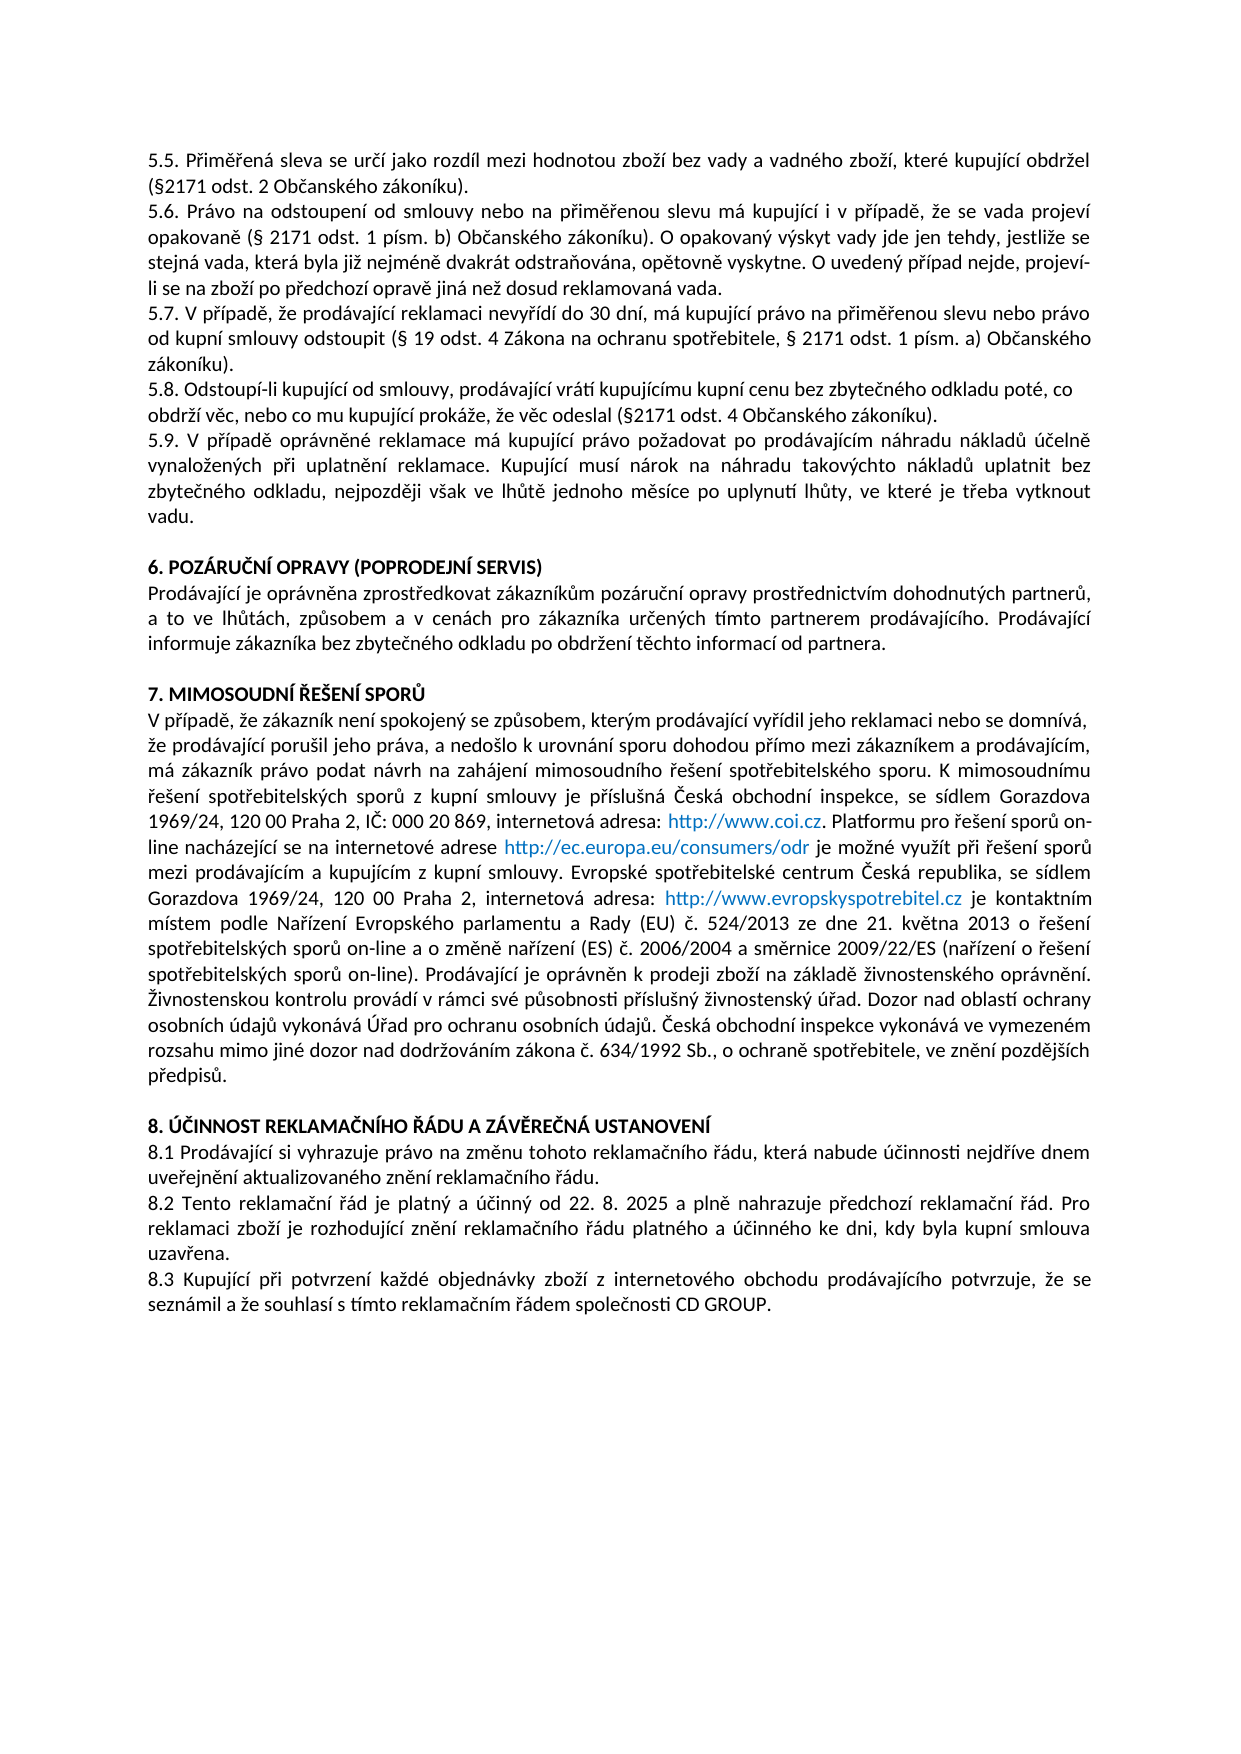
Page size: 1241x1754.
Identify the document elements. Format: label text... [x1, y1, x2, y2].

text 5.7. V případě, že prodávající reklamaci nevyřídí do 30 dní, má kupující právo na přiměřenou slevu nebo právo od kupní smlouvy odstoupit (§ 19 odst. 4 Zákona na ochranu spotřebitele, § 2171 odst. 1 písm. a) Občanského zákoníku). [148, 300, 1093, 376]
text 6. POZÁRUČNÍ OPRAVY (POPRODEJNÍ SERVIS) [148, 554, 1093, 580]
text 5.6. Právo na odstoupení od smlouvy nebo na přiměřenou slevu má kupující i v případě, že se vada projeví opakovaně (§ 2171 odst. 1 písm. b) Občanského zákoníku). O opakovaný výskyt vady jde jen tehdy, jestliže se stejná vada, která byla již nejméně dvakrát odstraňována, opětovně vyskytne. O uvedený případ nejde, projeví-li se na zboží po předchozí opravě jiná než dosud reklamovaná vada. [148, 198, 1093, 300]
text 8.2 Tento reklamační řád je platný a účinný od 22. 8. 2025 a plně nahrazuje předchozí reklamační řád. Pro reklamaci zboží je rozhodující znění reklamačního řádu platného a účinného ke dni, kdy byla kupní smlouva uzavřena. [148, 1190, 1093, 1266]
text 8. ÚČINNOST REKLAMAČNÍHO ŘÁDU A ZÁVĚREČNÁ USTANOVENÍ [148, 1113, 1093, 1139]
text 7. MIMOSOUDNÍ ŘEŠENÍ SPORŮ [148, 681, 1093, 707]
text 5.9. V případě oprávněné reklamace má kupující právo požadovat po prodávajícím náhradu nákladů účelně vynaložených při uplatnění reklamace. Kupující musí nárok na náhradu takovýchto nákladů uplatnit bez zbytečného odkladu, nejpozději však ve lhůtě jednoho měsíce po uplynutí lhůty, ve které je třeba vytknout vadu. [148, 427, 1093, 529]
text že prodávající porušil jeho práva, a nedošlo k urovnání sporu dohodou přímo mezi zákazníkem a prodávajícím, má zákazník právo podat návrh na zahájení mimosoudního řešení spotřebitelského sporu. K mimosoudnímu řešení spotřebitelských sporů z kupní smlouvy je příslušná Česká obchodní inspekce, se sídlem Gorazdova 1969/24, 120 00 Praha 2, IČ: 000 20 869, internetová adresa: http://www.coi.cz. Platformu pro řešení sporů on-line nacházející se na internetové adrese http://ec.europa.eu/consumers/odr je možné využít při řešení sporů mezi prodávajícím a kupujícím z kupní smlouvy. Evropské spotřebitelské centrum Česká republika, se sídlem Gorazdova 1969/24, 120 00 Praha 2, internetová adresa: http://www.evropskyspotrebitel.cz je kontaktním místem podle Nařízení Evropského parlamentu a Rady (EU) č. 524/2013 ze dne 21. května 2013 o řešení spotřebitelských sporů on-line a o změně nařízení (ES) č. 2006/2004 a směrnice 2009/22/ES (nařízení o řešení spotřebitelských sporů on-line). Prodávající je oprávněn k prodeji zboží na základě živnostenského oprávnění. Živnostenskou kontrolu provádí v rámci své působnosti příslušný živnostenský úřad. Dozor nad oblastí ochrany osobních údajů vykonává Úřad pro ochranu osobních údajů. Česká obchodní inspekce vykonává ve vymezeném rozsahu mimo jiné dozor nad dodržováním zákona č. 634/1992 Sb., o ochraně spotřebitele, ve znění pozdějších předpisů. [148, 732, 1093, 1088]
text 8.1 Prodávající si vyhrazuje právo na změnu tohoto reklamačního řádu, která nabude účinnosti nejdříve dnem uveřejnění aktualizovaného znění reklamačního řádu. [148, 1139, 1093, 1190]
text 5.5. Přiměřená sleva se určí jako rozdíl mezi hodnotou zboží bez vady a vadného zboží, které kupující obdržel (§2171 odst. 2 Občanského zákoníku). [148, 148, 1093, 198]
text V případě, že zákazník není spokojený se způsobem, kterým prodávající vyřídil jeho reklamaci nebo se domnívá, [148, 707, 1093, 732]
text obdrží věc, nebo co mu kupující prokáže, že věc odeslal (§2171 odst. 4 Občanského zákoníku). [148, 402, 1093, 427]
text 8.3 Kupující při potvrzení každé objednávky zboží z internetového obchodu prodávajícího potvrzuje, že se seznámil a že souhlasí s tímto reklamačním řádem společnosti CD GROUP. [148, 1266, 1093, 1317]
text 5.8. Odstoupí-li kupující od smlouvy, prodávající vrátí kupujícímu kupní cenu bez zbytečného odkladu poté, co [148, 376, 1093, 402]
text Prodávající je oprávněna zprostředkovat zákazníkům pozáruční opravy prostřednictvím dohodnutých partnerů, a to ve lhůtách, způsobem a v cenách pro zákazníka určených tímto partnerem prodávajícího. Prodávající informuje zákazníka bez zbytečného odkladu po obdržení těchto informací od partnera. [148, 580, 1093, 656]
